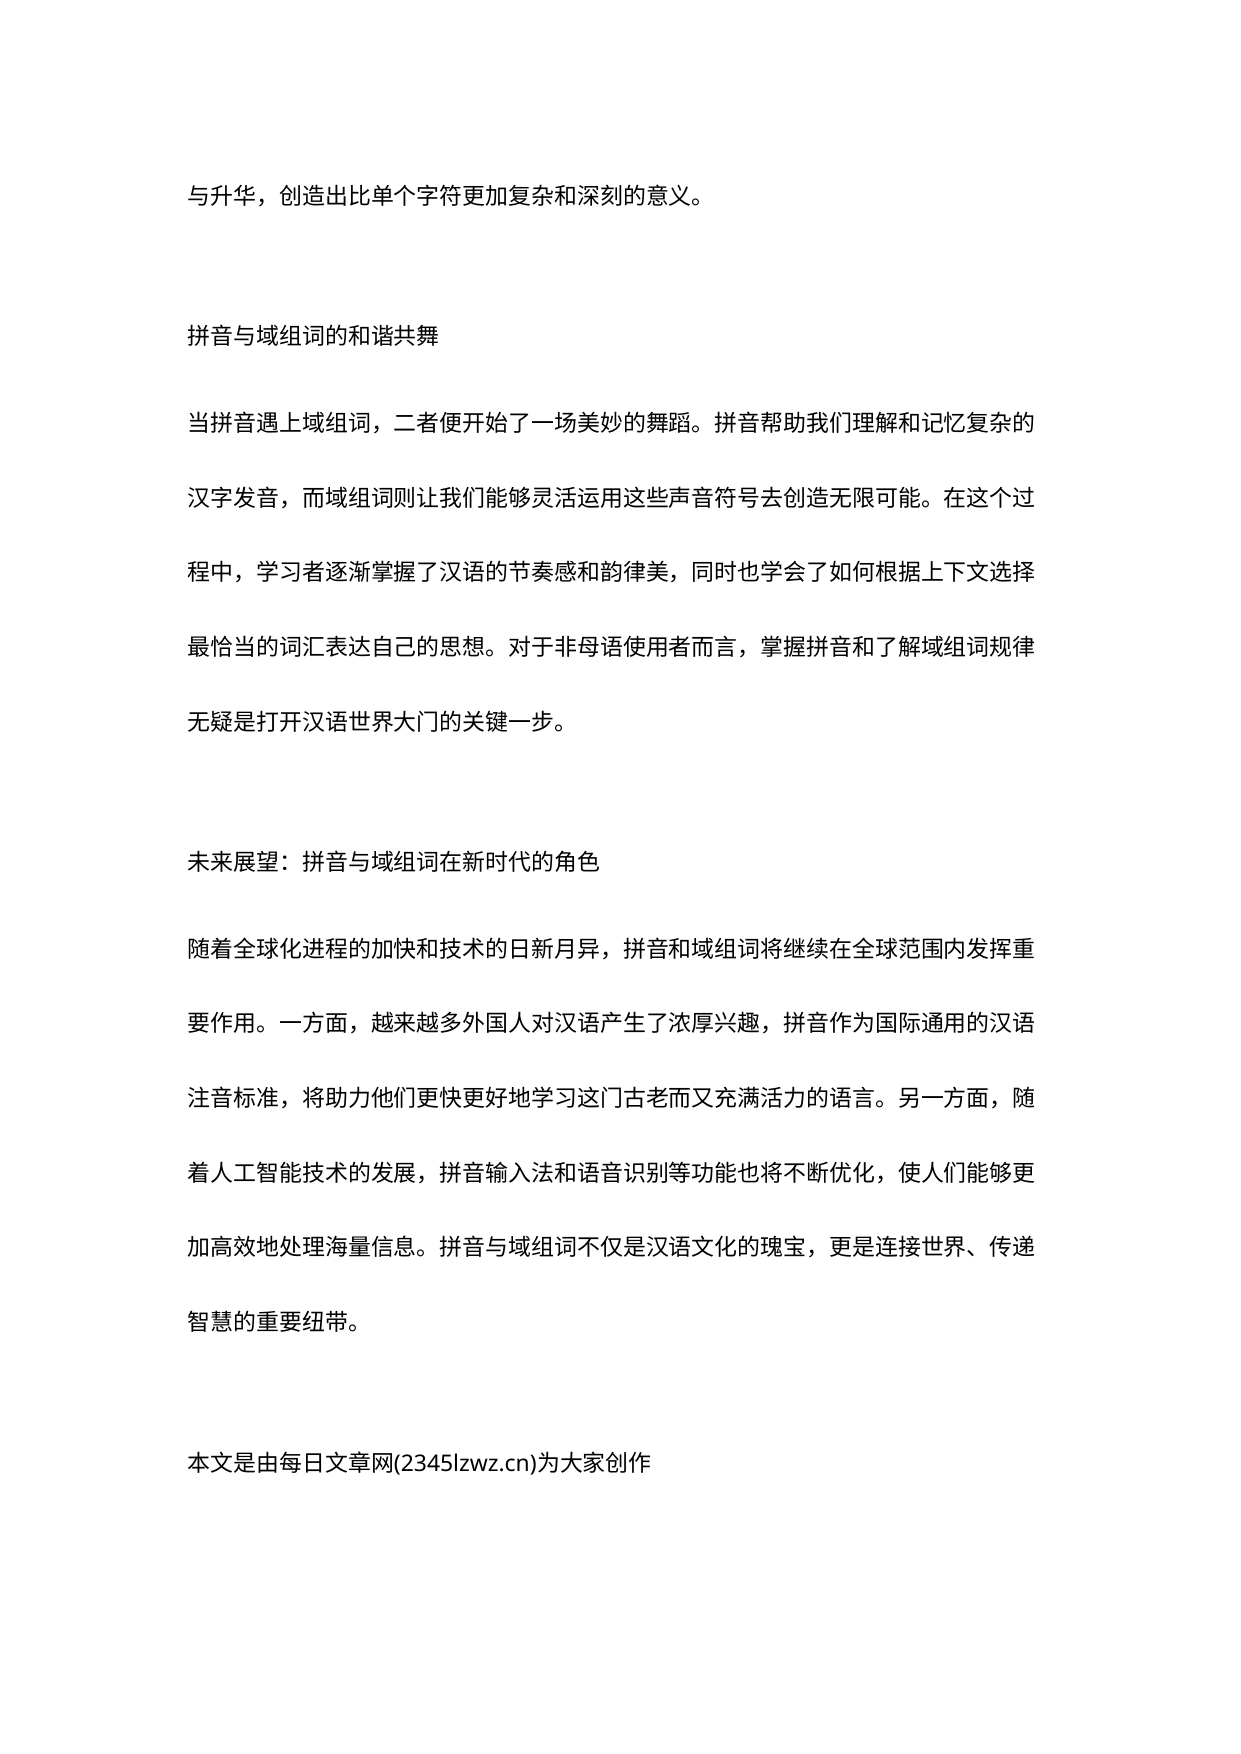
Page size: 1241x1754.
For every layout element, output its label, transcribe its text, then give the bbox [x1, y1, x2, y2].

text 随着全球化进程的加快和技术的日新月异，拼音和域组词将继续在全球范围内发挥重要作用。一方面，越来越多外国人对汉语产生了浓厚兴趣，拼音作为国际通用的汉语注音标准，将助力他们更快更好地学习这门古老而又充满活力的语言。另一方面，随着人工智能技术的发展，拼音输入法和语音识别等功能也将不断优化，使人们能够更加高效地处理海量信息。拼音与域组词不仅是汉语文化的瑰宝，更是连接世界、传递智慧的重要纽带。 [187, 915, 1053, 1353]
text 未来展望：拼音与域组词在新时代的角色 [187, 828, 1053, 893]
text 当拼音遇上域组词，二者便开始了一场美妙的舞蹈。拼音帮助我们理解和记忆复杂的汉字发音，而域组词则让我们能够灵活运用这些声音符号去创造无限可能。在这个过程中，学习者逐渐掌握了汉语的节奏感和韵律美，同时也学会了如何根据上下文选择最恰当的词汇表达自己的思想。对于非母语使用者而言，掌握拼音和了解域组词规律无疑是打开汉语世界大门的关键一步。 [187, 389, 1053, 753]
text 拼音与域组词的和谐共舞 [187, 302, 1053, 367]
text 本文是由每日文章网(2345lzwz.cn)为大家创作 [187, 1428, 1053, 1493]
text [187, 162, 1053, 227]
